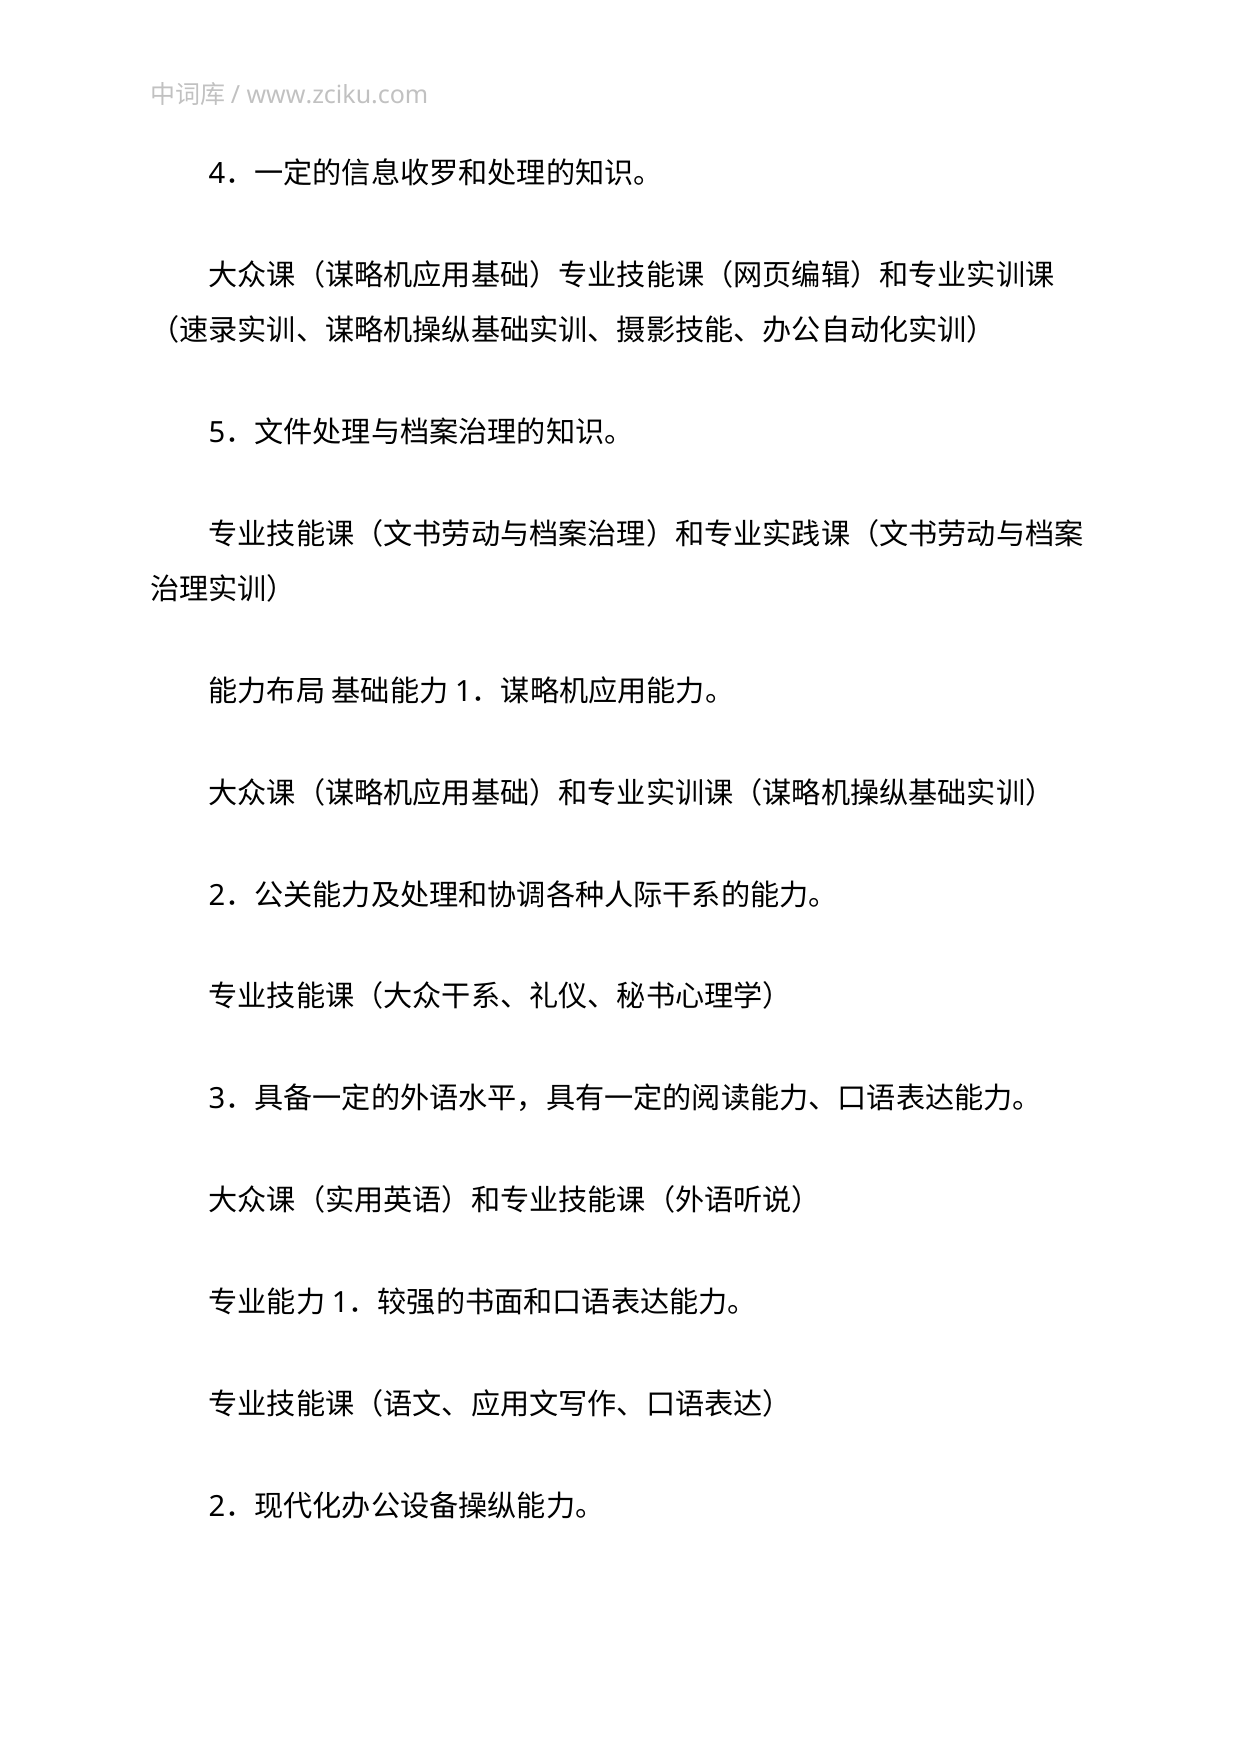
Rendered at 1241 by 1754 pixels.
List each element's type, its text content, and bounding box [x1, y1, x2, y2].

text 专业能力 1．较强的书面和口语表达能力。 [150, 1278, 1090, 1321]
text 专业技能课（语文、应用文写作、口语表达） [150, 1381, 1090, 1423]
text 大众课（谋略机应用基础）专业技能课（网页编辑）和专业实训课（速录实训、谋略机操纵基础实训、摄影技能、办公自动化实训） [150, 252, 1090, 349]
text 3．具备一定的外语水平，具有一定的阅读能力、口语表达能力。 [150, 1075, 1090, 1117]
text 2．现代化办公设备操纵能力。 [150, 1482, 1090, 1525]
text 能力布局 基础能力 1．谋略机应用能力。 [150, 667, 1090, 710]
text 2．公关能力及处理和协调各种人际干系的能力。 [150, 871, 1090, 913]
text 5．文件处理与档案治理的知识。 [150, 409, 1090, 451]
text 专业技能课（文书劳动与档案治理）和专业实践课（文书劳动与档案治理实训） [150, 511, 1090, 608]
text 大众课（实用英语）和专业技能课（外语听说） [150, 1177, 1090, 1219]
text 大众课（谋略机应用基础）和专业实训课（谋略机操纵基础实训） [150, 769, 1090, 812]
text 4．一定的信息收罗和处理的知识。 [150, 150, 1090, 192]
text 专业技能课（大众干系、礼仪、秘书心理学） [150, 973, 1090, 1015]
